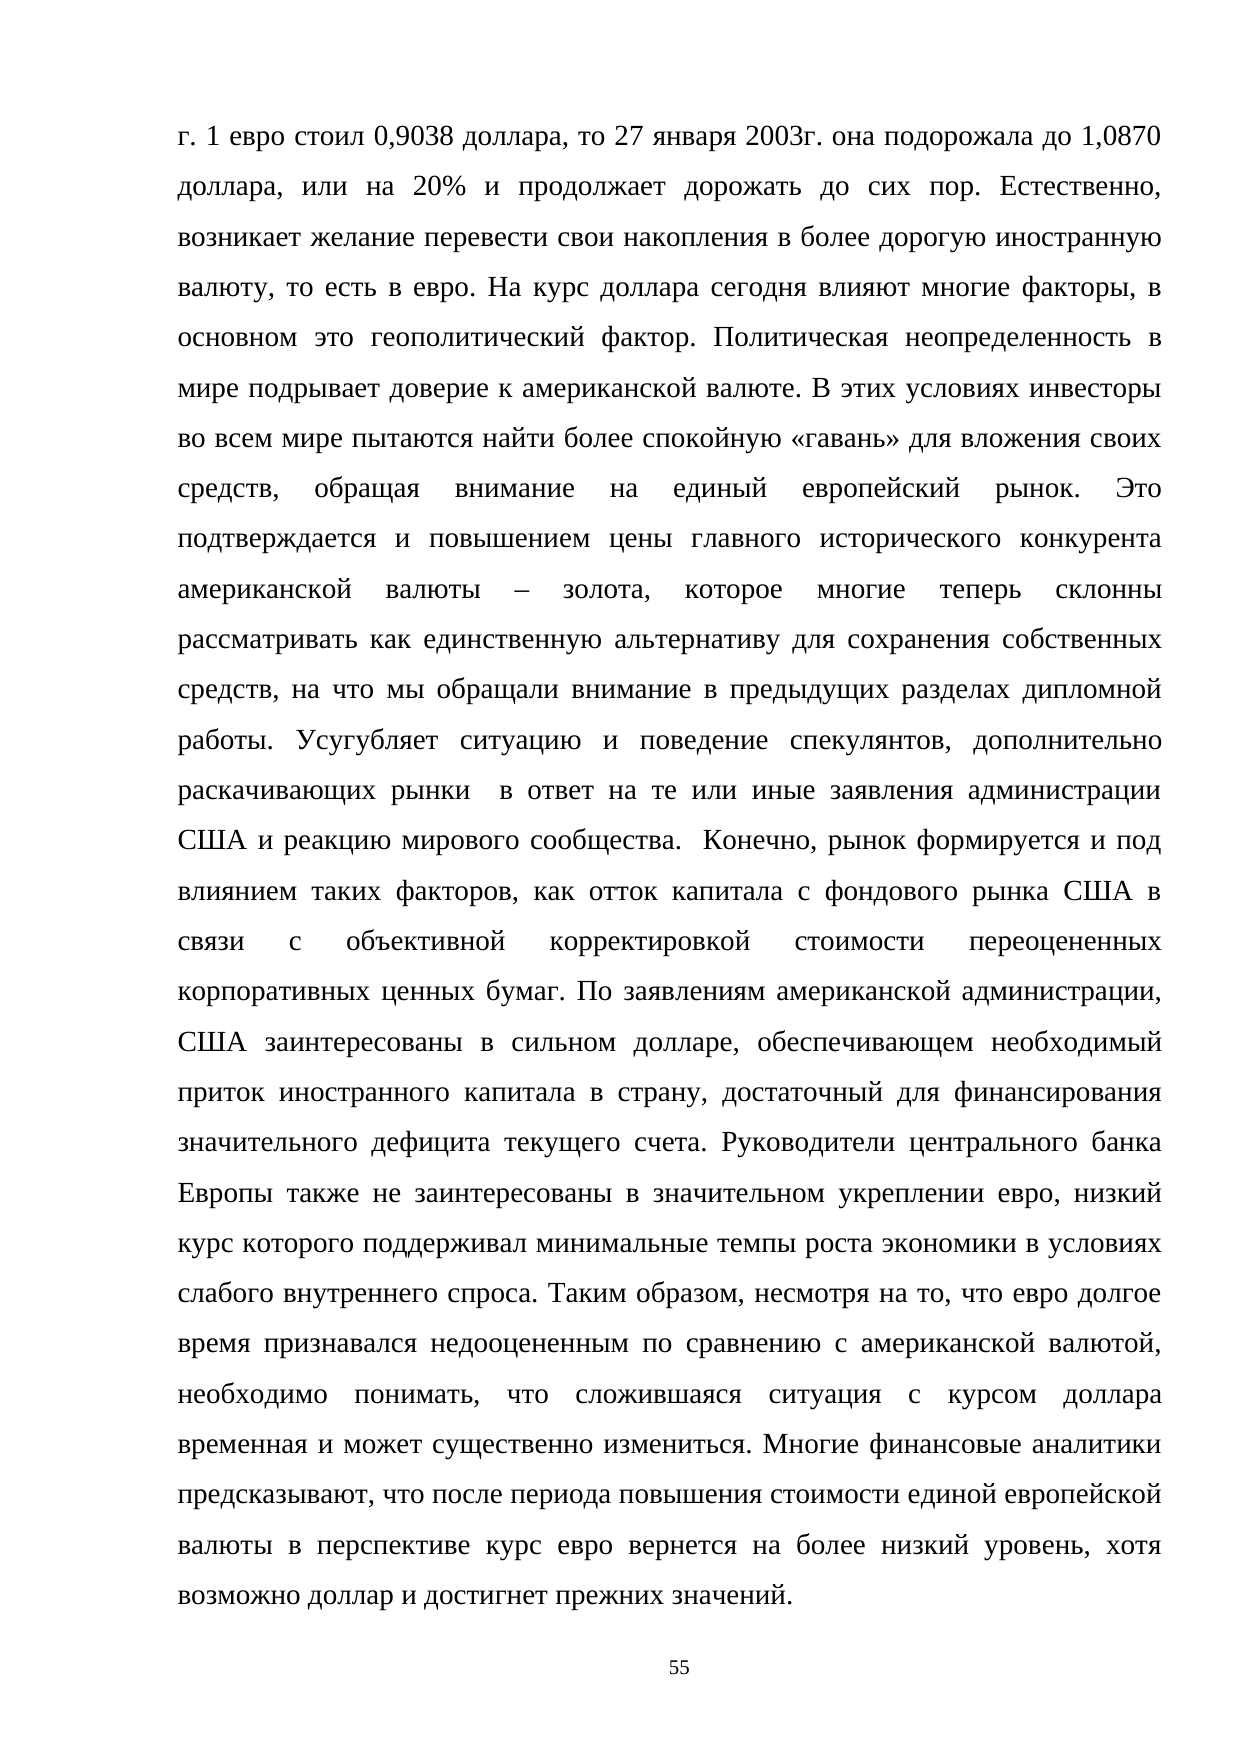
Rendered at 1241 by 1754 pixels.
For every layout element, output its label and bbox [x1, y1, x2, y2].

text [65, 118, 1163, 1611]
